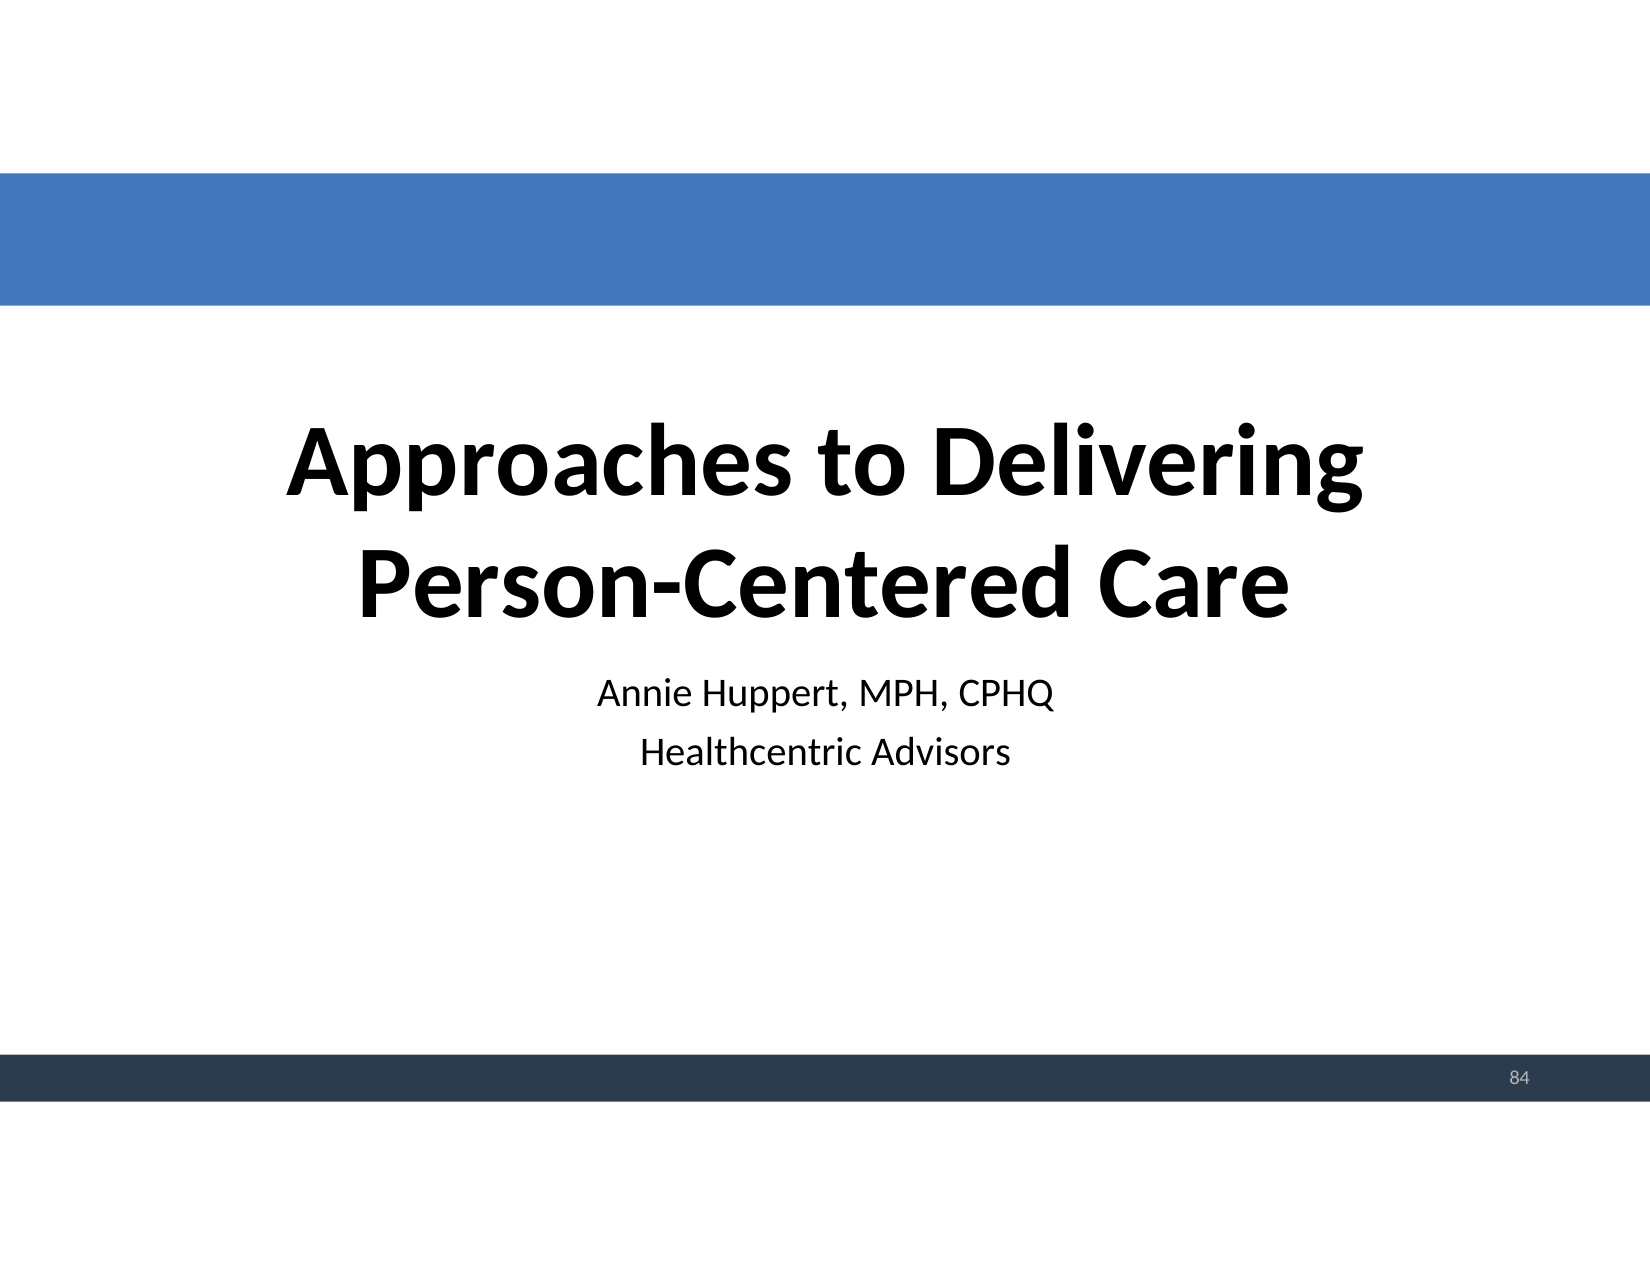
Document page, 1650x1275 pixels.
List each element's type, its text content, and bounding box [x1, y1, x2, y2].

subtitle Approaches to Delivering [100, 403, 1550, 518]
text Person-Centered Care [98, 518, 1550, 643]
text Annie Huppert, MPH, CPHQ Healthcentric Advisors [589, 667, 1061, 776]
